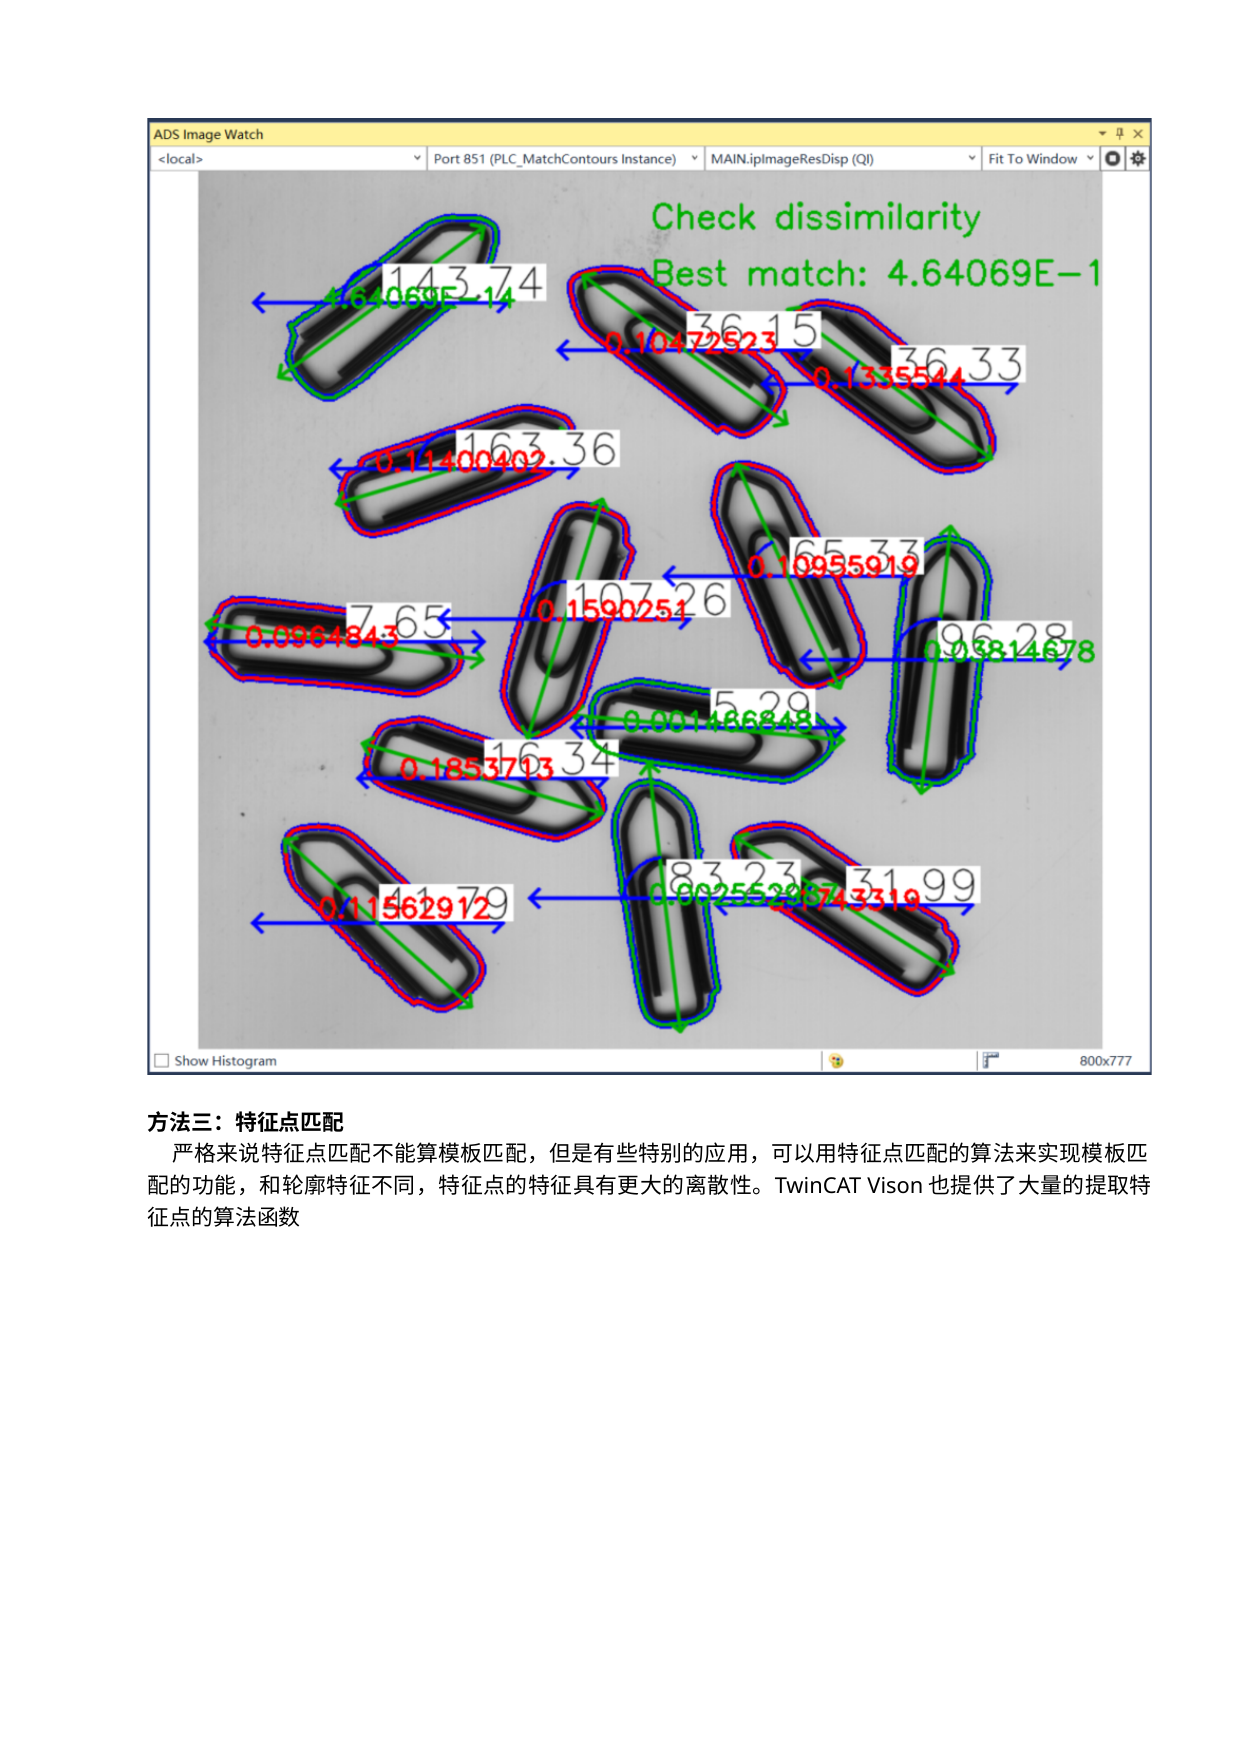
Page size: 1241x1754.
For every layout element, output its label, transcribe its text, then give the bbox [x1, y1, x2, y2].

text 方法三：特征点匹配 [147, 1104, 1152, 1136]
picture [147, 118, 1152, 1075]
text 严格来说特征点匹配不能算模板匹配，但是有些特别的应用，可以用特征点匹配的算法来实现模板匹配的功能，和轮廓特征不同，特征点的特征具有更大的离散性。TwinCAT Vison也提供了大量的提取特征点的算法函数 [147, 1136, 1152, 1231]
